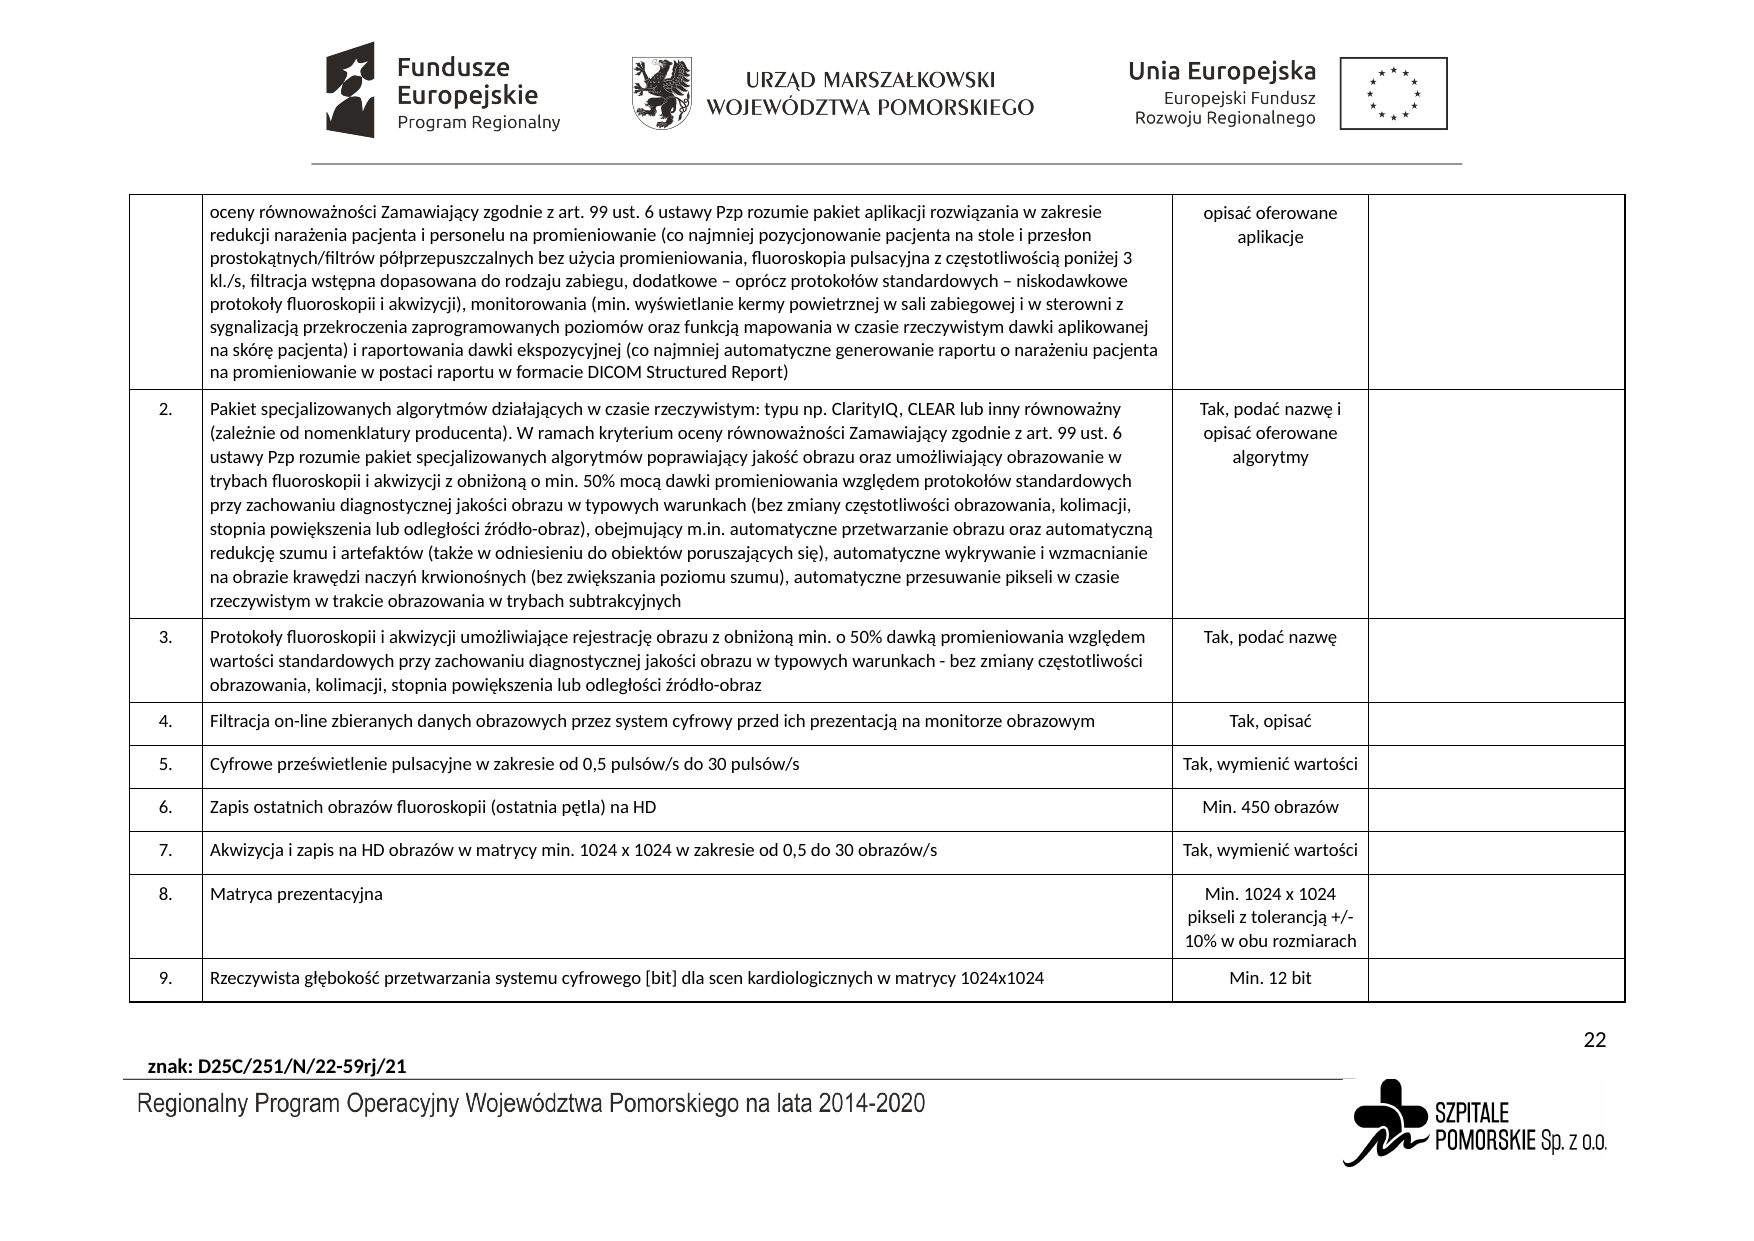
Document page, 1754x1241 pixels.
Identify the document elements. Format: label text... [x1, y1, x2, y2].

table_cell [1369, 875, 1624, 958]
table_cell 9. [130, 959, 202, 1001]
table_cell Min. 12 bit [1173, 959, 1368, 1001]
table_cell Cyfrowe prześwietlenie pulsacyjne w zakresie od 0,5 pulsów/s do 30 pulsów/s [203, 746, 1172, 788]
table_cell Tak, opisać [1173, 703, 1368, 745]
table_cell Tak, podać nazwę [1173, 619, 1368, 702]
table_cell [1369, 619, 1624, 702]
table_cell Rzeczywista głębokość przetwarzania systemu cyfrowego [bit] dla scen kardiologicznych w matrycy 1024x1024 [203, 959, 1172, 1001]
table_cell Filtracja on-line zbieranych danych obrazowych przez system cyfrowy przed ich prezentacją na monitorze obrazowym [203, 703, 1172, 745]
table_cell Akwizycja i zapis na HD obrazów w matrycy min. 1024 x 1024 w zakresie od 0,5 do 30 obrazów/s [203, 832, 1172, 874]
table_cell 7. [130, 832, 202, 874]
table_cell [1369, 789, 1624, 831]
table_cell 6. [130, 789, 202, 831]
table_cell Tak, wymienić wartości [1173, 832, 1368, 874]
table_cell [1369, 195, 1624, 389]
table_cell Pakiet specjalizowanych algorytmów działających w czasie rzeczywistym: typu np. ClarityIQ, CLEAR lub inny równoważny (zależnie od nomenklatury producenta). W ramach kryterium oceny równoważności Zamawiający zgodnie z art. 99 ust. 6 ustawy Pzp rozumie pakiet specjalizowanych algorytmów poprawiający jakość obrazu oraz umożliwiający obrazowanie w trybach fluoroskopii i akwizycji z obniżoną o min. 50% mocą dawki promieniowania względem protokołów standardowych przy zachowaniu diagnostycznej jakości obrazu w typowych warunkach (bez zmiany częstotliwości obrazowania, kolimacji, stopnia powiększenia lub odległości źródło-obraz), obejmujący m.in. automatyczne przetwarzanie obrazu oraz automatyczną redukcję szumu i artefaktów (także w odniesieniu do obiektów poruszających się), automatyczne wykrywanie i wzmacnianie na obrazie krawędzi naczyń krwionośnych (bez zwiększania poziomu szumu), automatyczne przesuwanie pikseli w czasie rzeczywistym w trakcie obrazowania w trybach subtrakcyjnych [203, 390, 1172, 617]
table_cell Min. 450 obrazów [1173, 789, 1368, 831]
picture [311, 41, 1463, 165]
table_cell [1369, 390, 1624, 617]
table_cell 2. [130, 390, 202, 617]
table_cell [1369, 703, 1624, 745]
table_cell 3. [130, 619, 202, 702]
table_cell [1369, 959, 1624, 1001]
table_cell Tak, wymienić wartości [1173, 746, 1368, 788]
table_cell 1. [130, 195, 202, 389]
table_cell Tak, podać nazwę i opisać oferowane aplikacje [1173, 195, 1368, 389]
table_cell 4. [130, 703, 202, 745]
table_cell [1369, 832, 1624, 874]
table_cell 8. [130, 875, 202, 958]
picture [122, 1078, 1607, 1167]
table_cell Tak, podać nazwę i opisać oferowane algorytmy [1173, 390, 1368, 617]
table_cell Zapis ostatnich obrazów fluoroskopii (ostatnia pętla) na HD [203, 789, 1172, 831]
table_cell [1369, 746, 1624, 788]
table_cell Min. 1024 x 1024 pikseli z tolerancją +/- 10% w obu rozmiarach [1173, 875, 1368, 958]
table_cell 5. [130, 746, 202, 788]
table_cell Matryca prezentacyjna [203, 875, 1172, 958]
table_cell Protokoły fluoroskopii i akwizycji umożliwiające rejestrację obrazu z obniżoną min. o 50% dawką promieniowania względem wartości standardowych przy zachowaniu diagnostycznej jakości obrazu w typowych warunkach - bez zmiany częstotliwości obrazowania, kolimacji, stopnia powiększenia lub odległości źródło-obraz [203, 619, 1172, 702]
